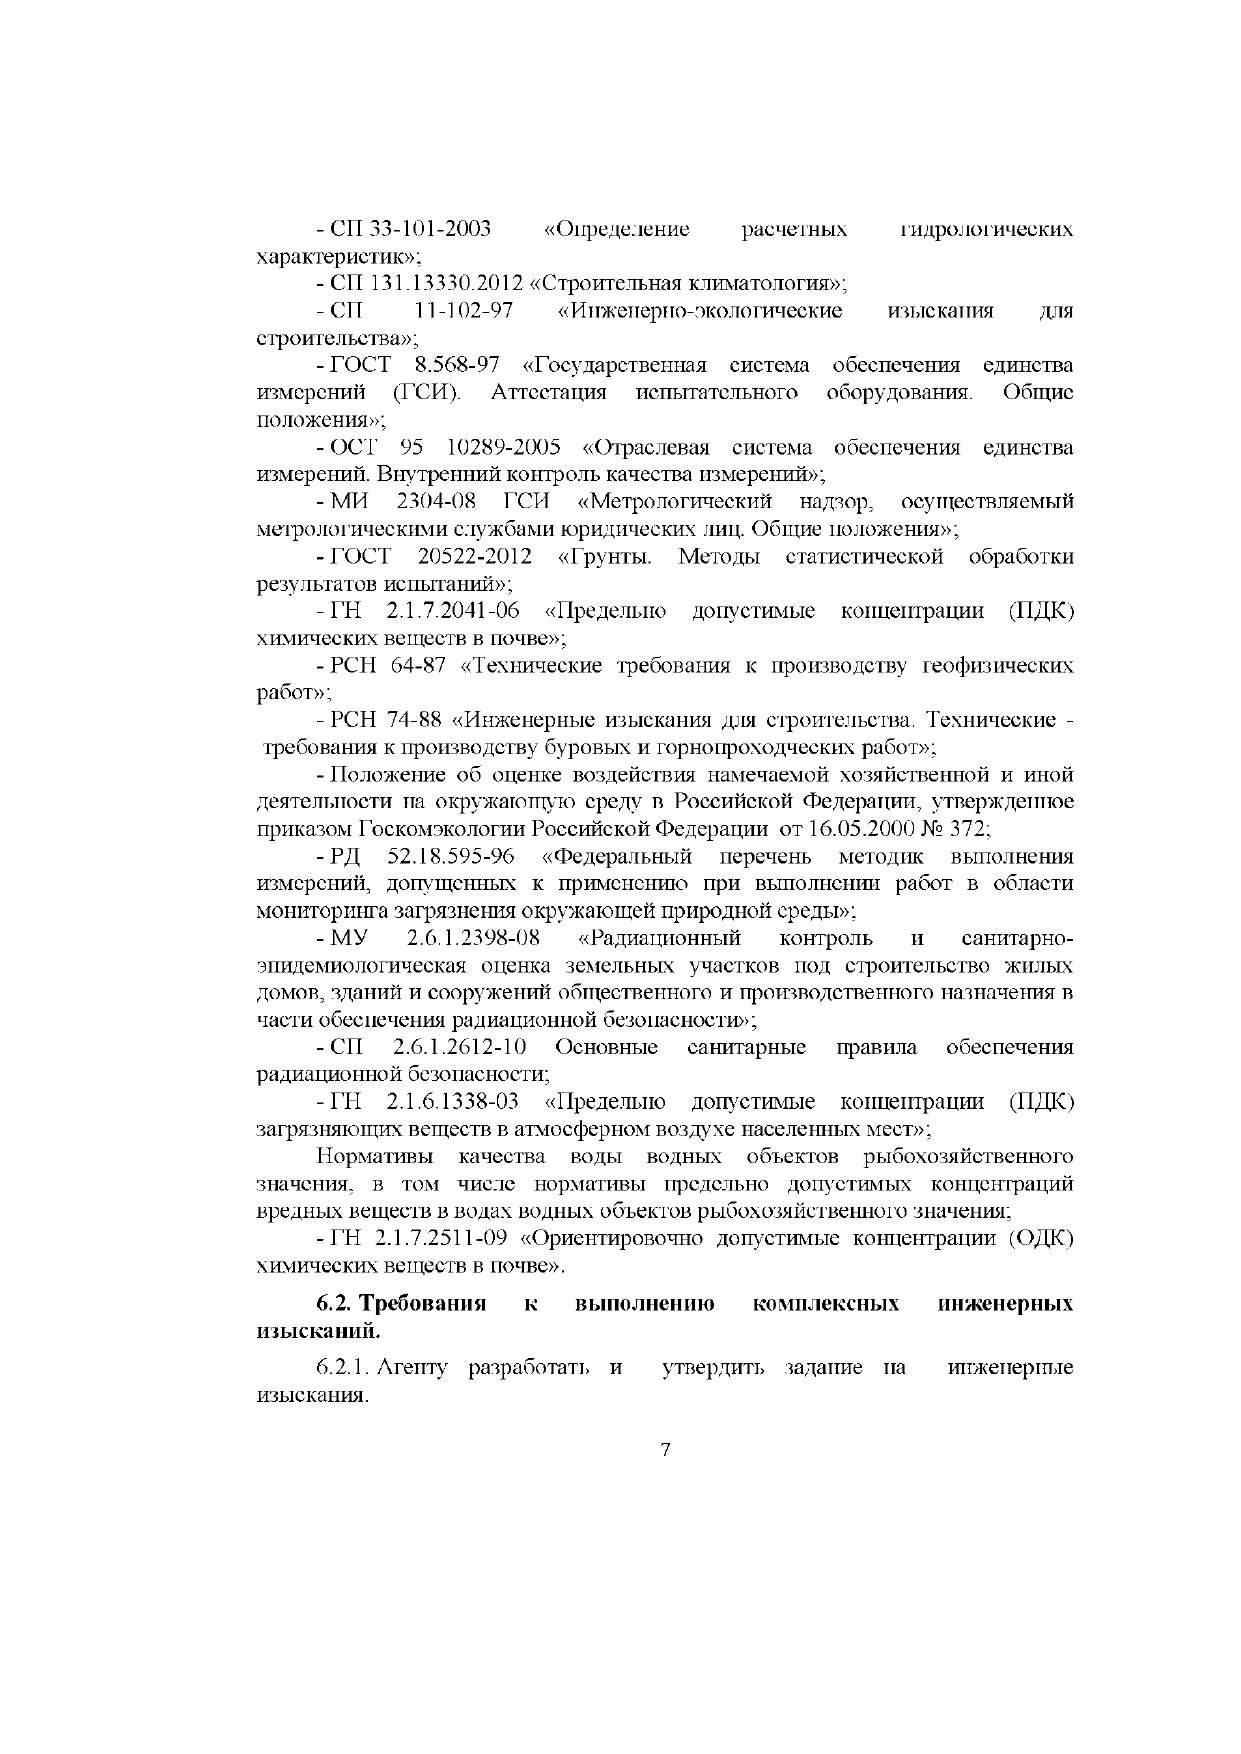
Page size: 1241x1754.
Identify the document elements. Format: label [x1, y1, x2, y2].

picture [136, 118, 1146, 1544]
